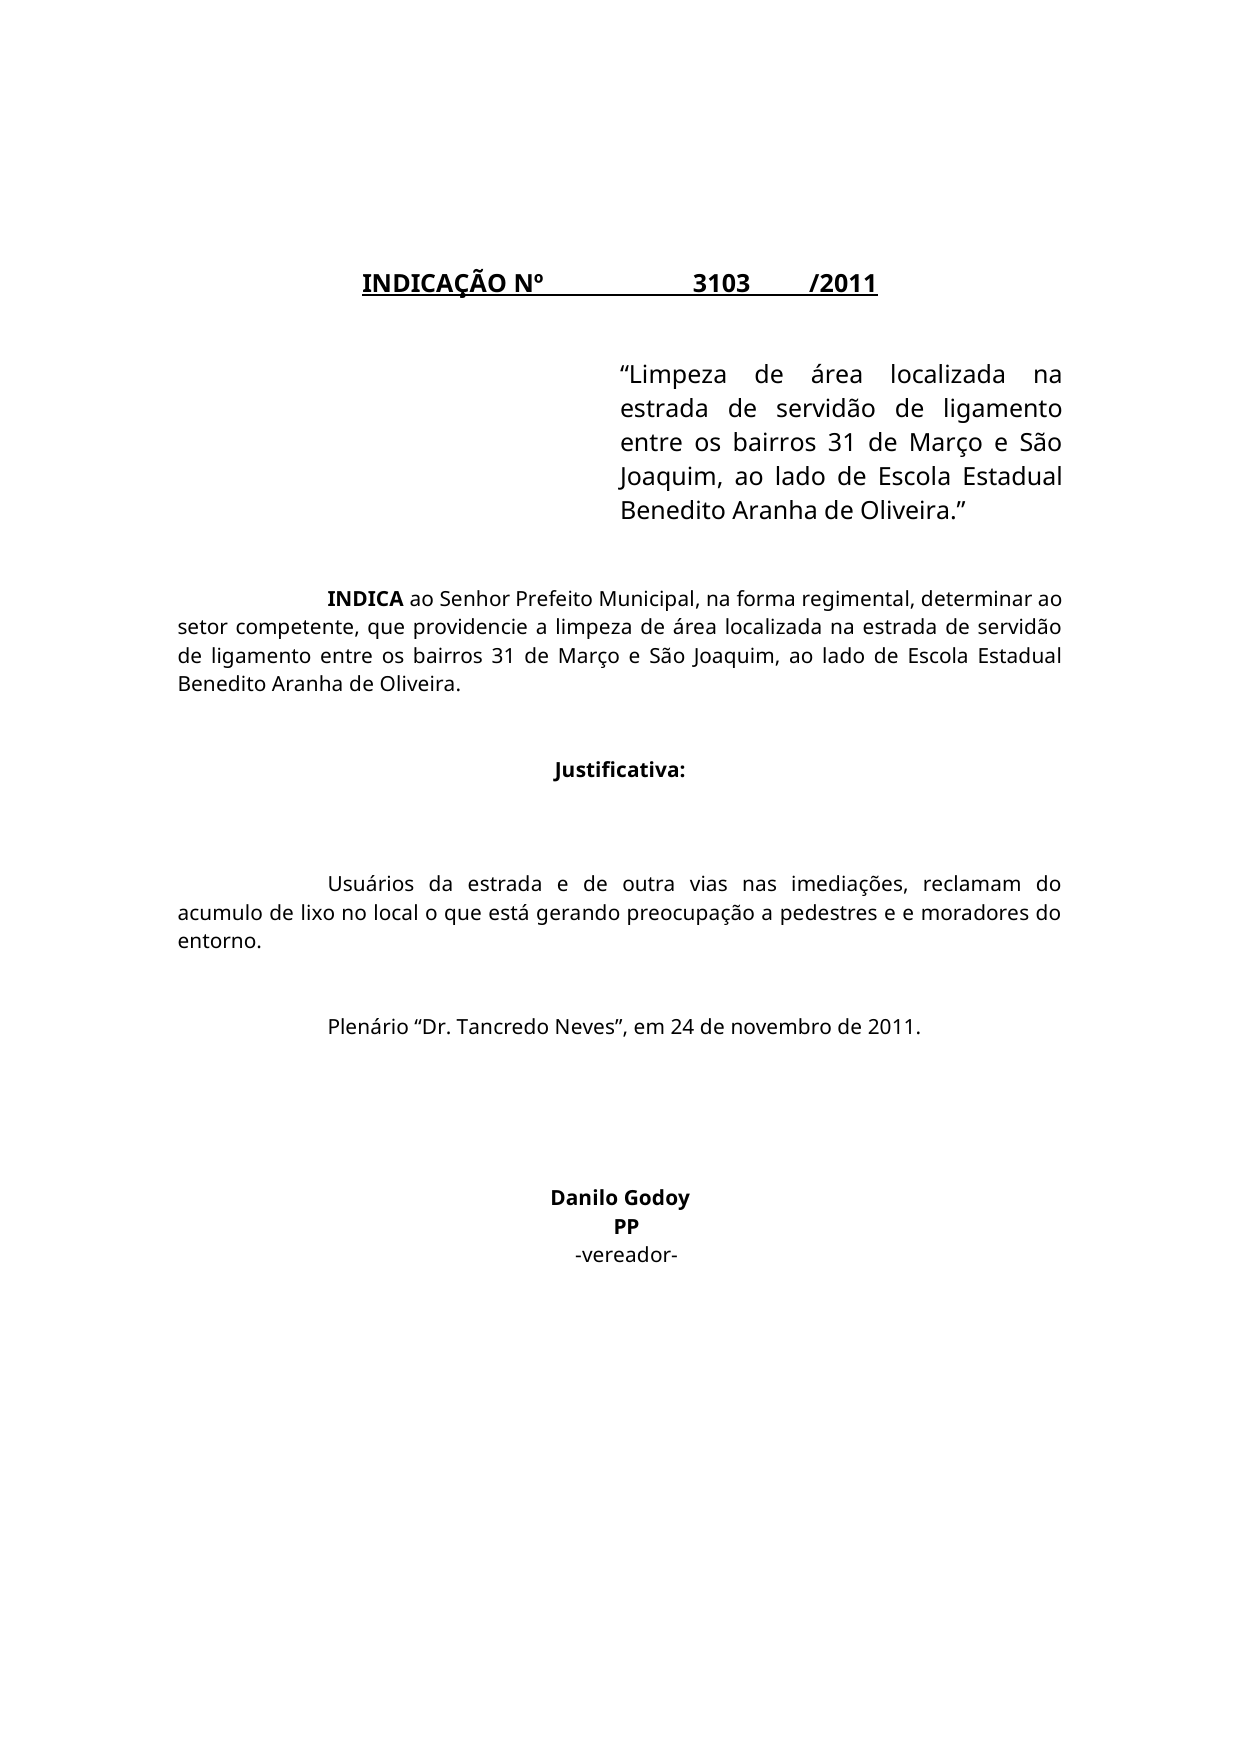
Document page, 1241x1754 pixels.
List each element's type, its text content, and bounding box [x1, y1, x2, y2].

text “Limpeza de área localizada na estrada de servidão de ligamento entre os bairros 31 de Março e São Joaquim, ao lado de Escola Estadual Benedito Aranha de Oliveira.” [620, 357, 1063, 527]
text Usuários da estrada e de outra vias nas imediações, reclamam do acumulo de lixo no local o que está gerando preocupação a pedestres e e moradores do entorno. [177, 869, 1063, 955]
text Danilo Godoy [177, 1183, 1063, 1212]
text -vereador- [177, 1240, 1063, 1269]
text Plenário “Dr. Tancredo Neves”, em 24 de novembro de 2011. [177, 1012, 1063, 1040]
text INDICA ao Senhor Prefeito Municipal, na forma regimental, determinar ao setor competente, que providencie a limpeza de área localizada na estrada de servidão de ligamento entre os bairros 31 de Março e São Joaquim, ao lado de Escola Estadual Benedito Aranha de Oliveira. [177, 584, 1063, 698]
text PP [177, 1212, 1063, 1240]
text Justificativa: [177, 755, 1063, 783]
title INDICAÇÃO Nº 3103 /2011 [177, 266, 1063, 300]
